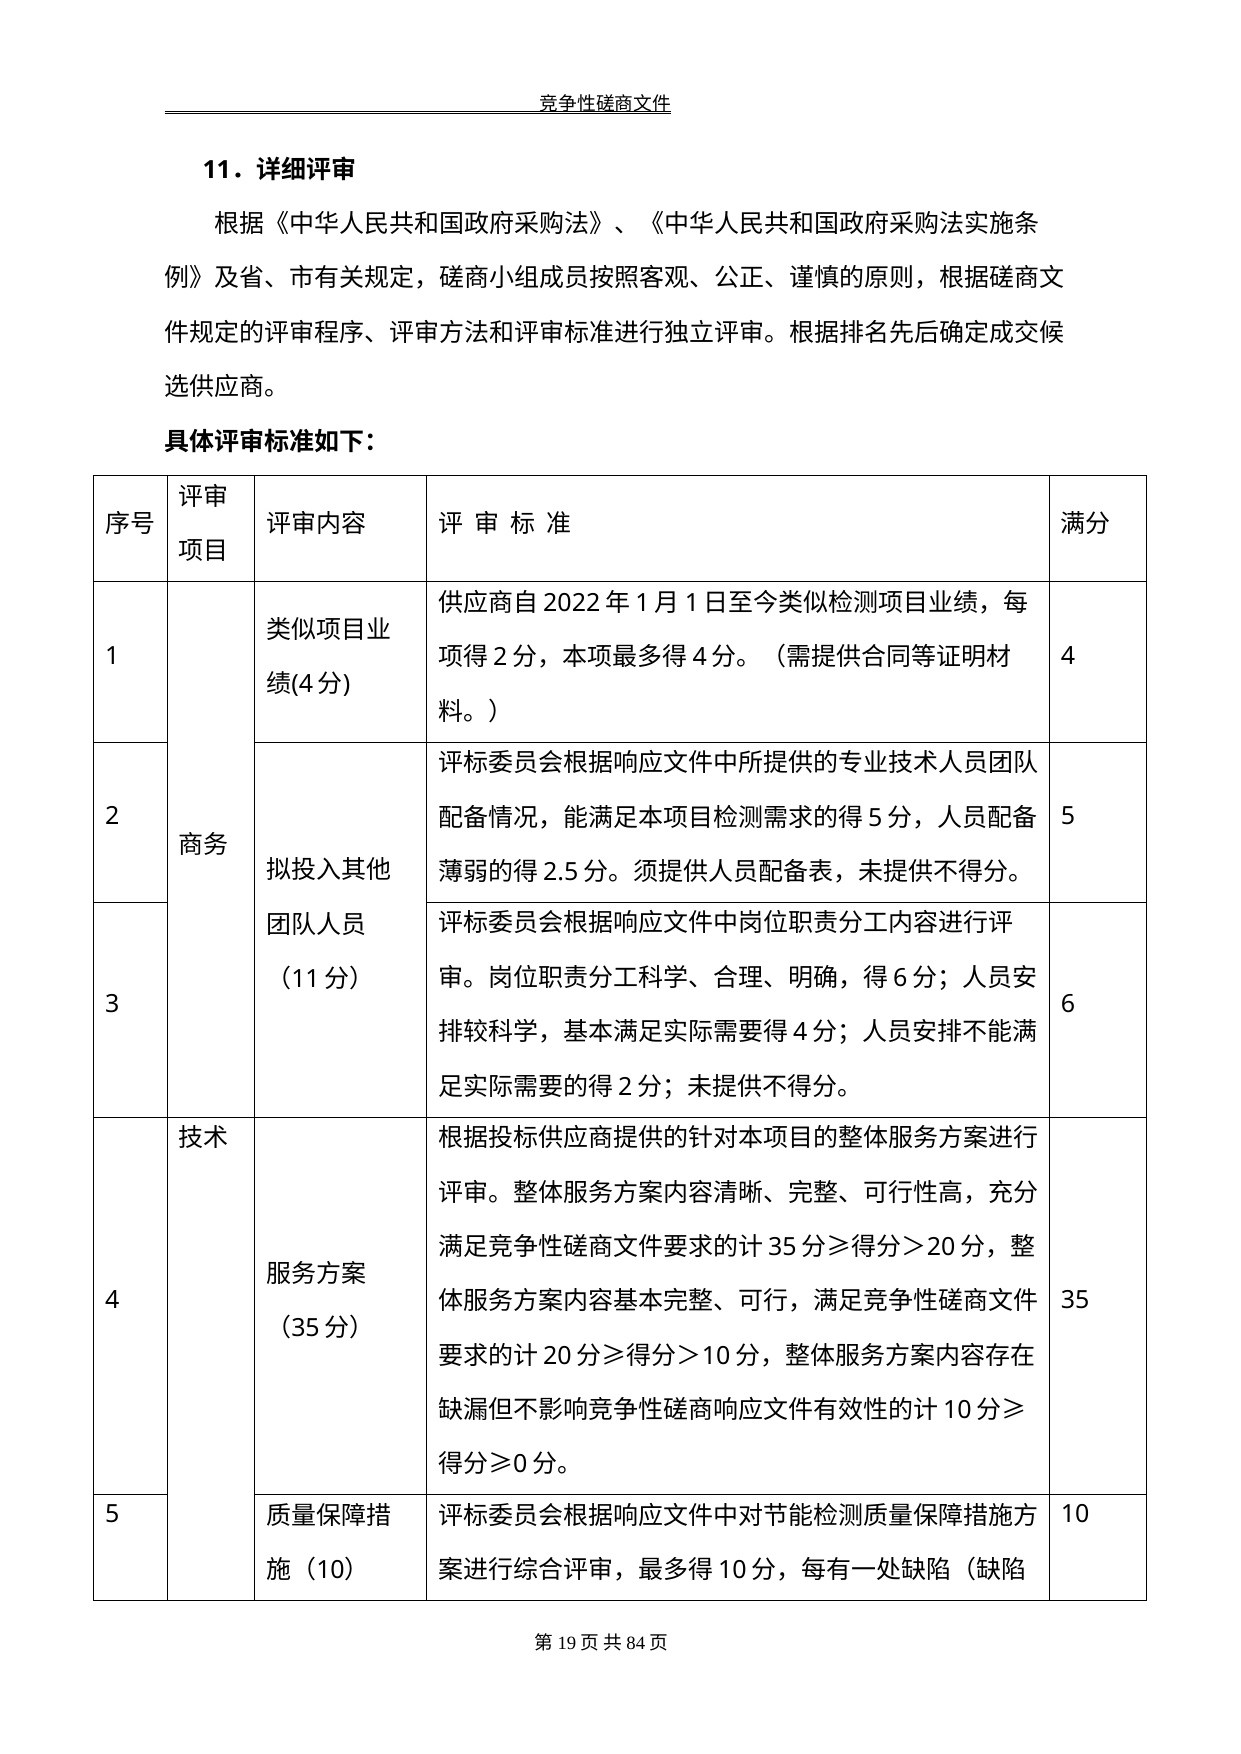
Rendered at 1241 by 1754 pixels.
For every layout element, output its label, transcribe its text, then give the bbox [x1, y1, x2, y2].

table_cell 类似项目业绩(4分) [255, 582, 426, 742]
table_cell 评标委员会根据响应文件中所提供的专业技术人员团队配备情况，能满足本项目检测需求的得5分，人员配备薄弱的得2.5分。须提供人员配备表，未提供不得分。 [427, 743, 1049, 902]
table_header 评审内容 [255, 476, 426, 581]
table_cell 4 [94, 1118, 167, 1494]
table_header 序号 [94, 476, 167, 581]
table_cell 35 [1050, 1118, 1146, 1494]
table_cell 5 [1050, 743, 1146, 902]
table_cell 4 [1050, 582, 1146, 742]
table_cell 根据投标供应商提供的针对本项目的整体服务方案进行评审。整体服务方案内容清晰、完整、可行性高，充分满足竞争性磋商文件要求的计35分≥得分＞20分，整体服务方案内容基本完整、可行，满足竞争性磋商文件要求的计20分≥得分＞10分，整体服务方案内容存在缺漏但不影响竞争性磋商响应文件有效性的计10分≥得分≥0分。 [427, 1118, 1049, 1494]
table_header 评审项目 [168, 476, 254, 581]
table_cell 拟投入其他团队人员（11分） [255, 743, 426, 1117]
text 根据《中华人民共和国政府采购法》、《中华人民共和国政府采购法实施条例》及省、市有关规定，磋商小组成员按照客观、公正、谨慎的原则，根据磋商文件规定的评审程序、评审方法和评审标准进行独立评审。根据排名先后确定成交候选供应商。 [164, 203, 1076, 403]
table_cell 服务方案（35分） [255, 1118, 426, 1494]
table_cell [427, 1495, 1049, 1600]
text 具体评审标准如下： [164, 421, 1076, 457]
table_cell 6 [1050, 903, 1146, 1117]
table_cell 质量保障措施（10） [255, 1495, 426, 1600]
table_cell 商务 [168, 582, 254, 1117]
table_cell 10 [1050, 1495, 1146, 1600]
table_cell 1 [94, 582, 167, 742]
table_header 评 审 标 准 [427, 476, 1049, 581]
text 11．详细评审 [164, 149, 1076, 185]
table_cell 3 [94, 903, 167, 1117]
table_cell 2 [94, 743, 167, 902]
table_cell 评标委员会根据响应文件中岗位职责分工内容进行评审。岗位职责分工科学、合理、明确，得6分；人员安排较科学，基本满足实际需要得4分；人员安排不能满足实际需要的得2分；未提供不得分。 [427, 903, 1049, 1117]
table_cell 技术 [168, 1118, 254, 1600]
table_cell 5 [94, 1495, 167, 1600]
table_cell 供应商自2022年1月1日至今类似检测项目业绩，每项得2分，本项最多得4分。（需提供合同等证明材料。） [427, 582, 1049, 742]
table_header 满分 [1050, 476, 1146, 581]
